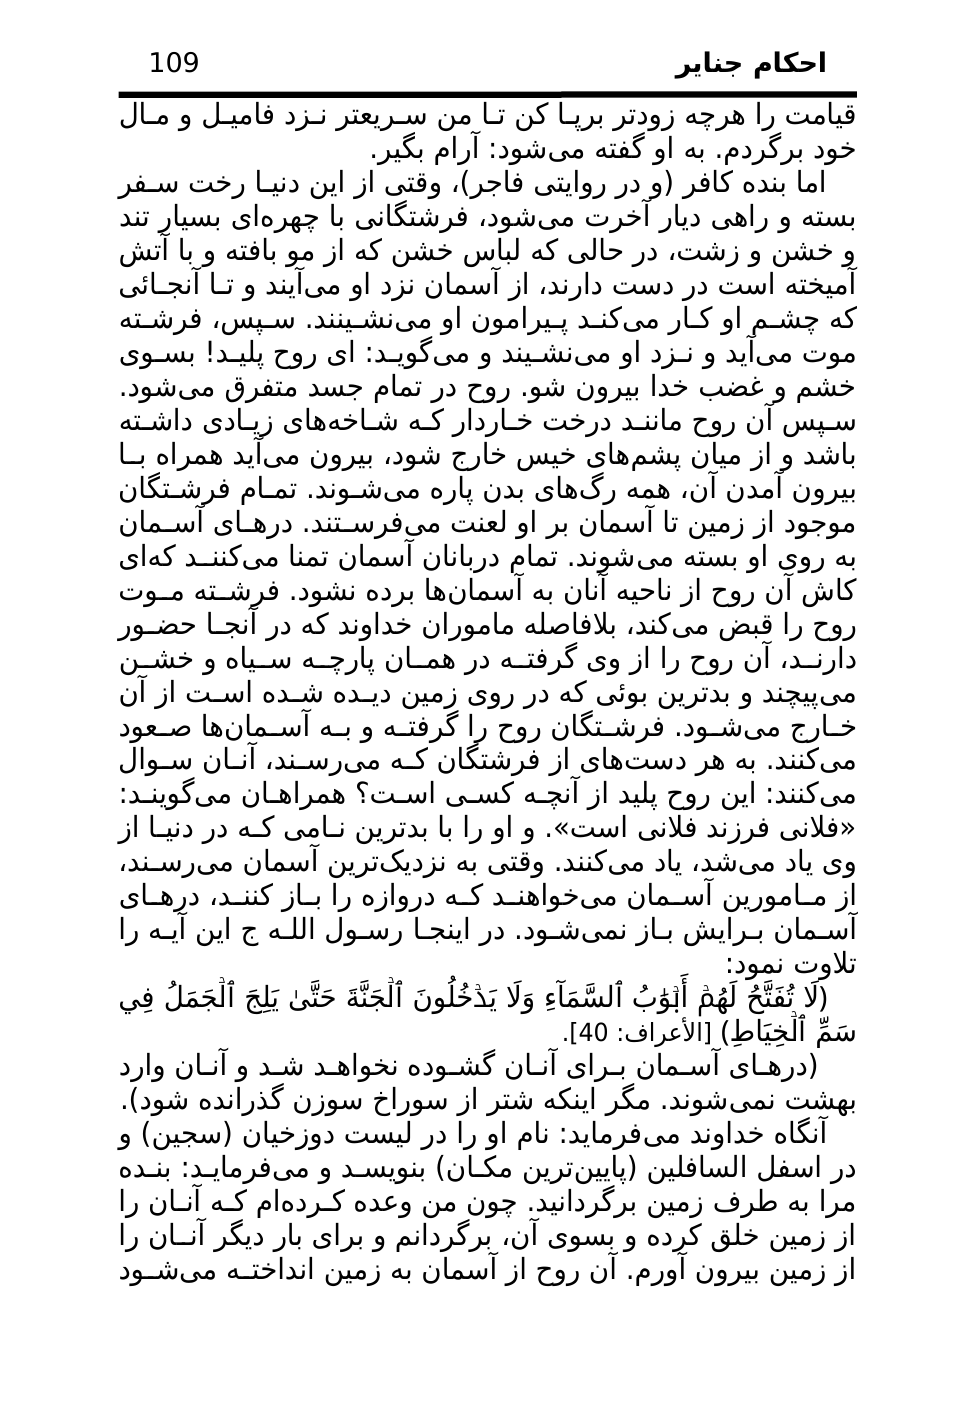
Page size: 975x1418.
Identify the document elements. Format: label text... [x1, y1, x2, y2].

text (درهای آسمان برای آنان گشوده نخواهد شد و آنان وارد بهشت نمی‌شوند. مگر اینکه شتر از سوراخ سوزن گذرانده شود). [118, 1048, 857, 1116]
text اما بنده کافر (و در روایتی فاجر)، وقتی از این دنیا رخت سفر بسته و راهی دیار آخرت می‌شود، فرشتگانی با چهره‌ای بسیار تند و خشن و زشت، در حالی که لباس خشن که از مو بافته و با آتش آمیخته است در دست دارند، از آسمان نزد او می‌آیند و تا آنجائی که چشم او کار می‌کند پیرامون او می‌نشینند. سپس، فرشته موت می‌آید و نزد او می‌نشیند و می‌گوید: ‌ای روح پلید! بسوی خشم و غضب خدا بیرون شو. روح در تمام جسد متفرق می‌شود. سپس آن روح مانند درخت خاردار که شاخه‌های زیادی داشته باشد و از میان پشم‌های خیس خارج شود، بیرون می‌آید همراه با بیرون آمدن آن، همه رگ‌های بدن پاره می‌شوند. تمام فرشتگان موجود از زمین تا آسمان بر او لعنت می‌فرستند. درهای آسمان به روی او بسته می‌شوند. تمام دربانان آسمان تمنا می‌کنند که‌ای کاش آن روح از ناحیه آنان به آسمان‌ها برده نشود. فرشته موت روح را قبض می‌کند، بلافاصله ماموران خداوند که در آنجا حضور دارند، آن روح را از وی گرفته در همان پارچه سیاه و خشن می‌پیچند و بدترین بوئی که در روی زمین دیده شده است از آن خارج می‌شود. فرشتگان روح را گرفته و به آسمان‌ها صعود می‌کنند. به هر دست‌های از فرشتگان که می‌رسند، آنان سوال می‌کنند: این روح پلید از آنچه کسی است؟ همراهان می‌گویند: «فلانی فرزند فلانی است». و او را با بدترین نامی که در دنیا از وی یاد می‌شد، یاد می‌کنند. وقتی به نزدیک‌ترین آسمان می‌رسند، از مامورین آسمان می‌خواهند که دروازه را باز کنند، درهای آسمان برایش باز نمی‌شود. در اینجا رسول الله ج این آیه را تلاوت نمود: [118, 166, 857, 981]
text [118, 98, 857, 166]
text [118, 1116, 857, 1286]
text ﴿لَا تُفَتَّحُ لَهُمۡ أَبۡوَٰبُ ٱلسَّمَآءِ وَلَا يَدۡخُلُونَ ٱلۡجَنَّةَ حَتَّىٰ يَلِجَ ٱلۡجَمَلُ فِي سَمِّ ٱلۡخِيَاطِ﴾ [الأعراف: 40]. [118, 981, 857, 1048]
